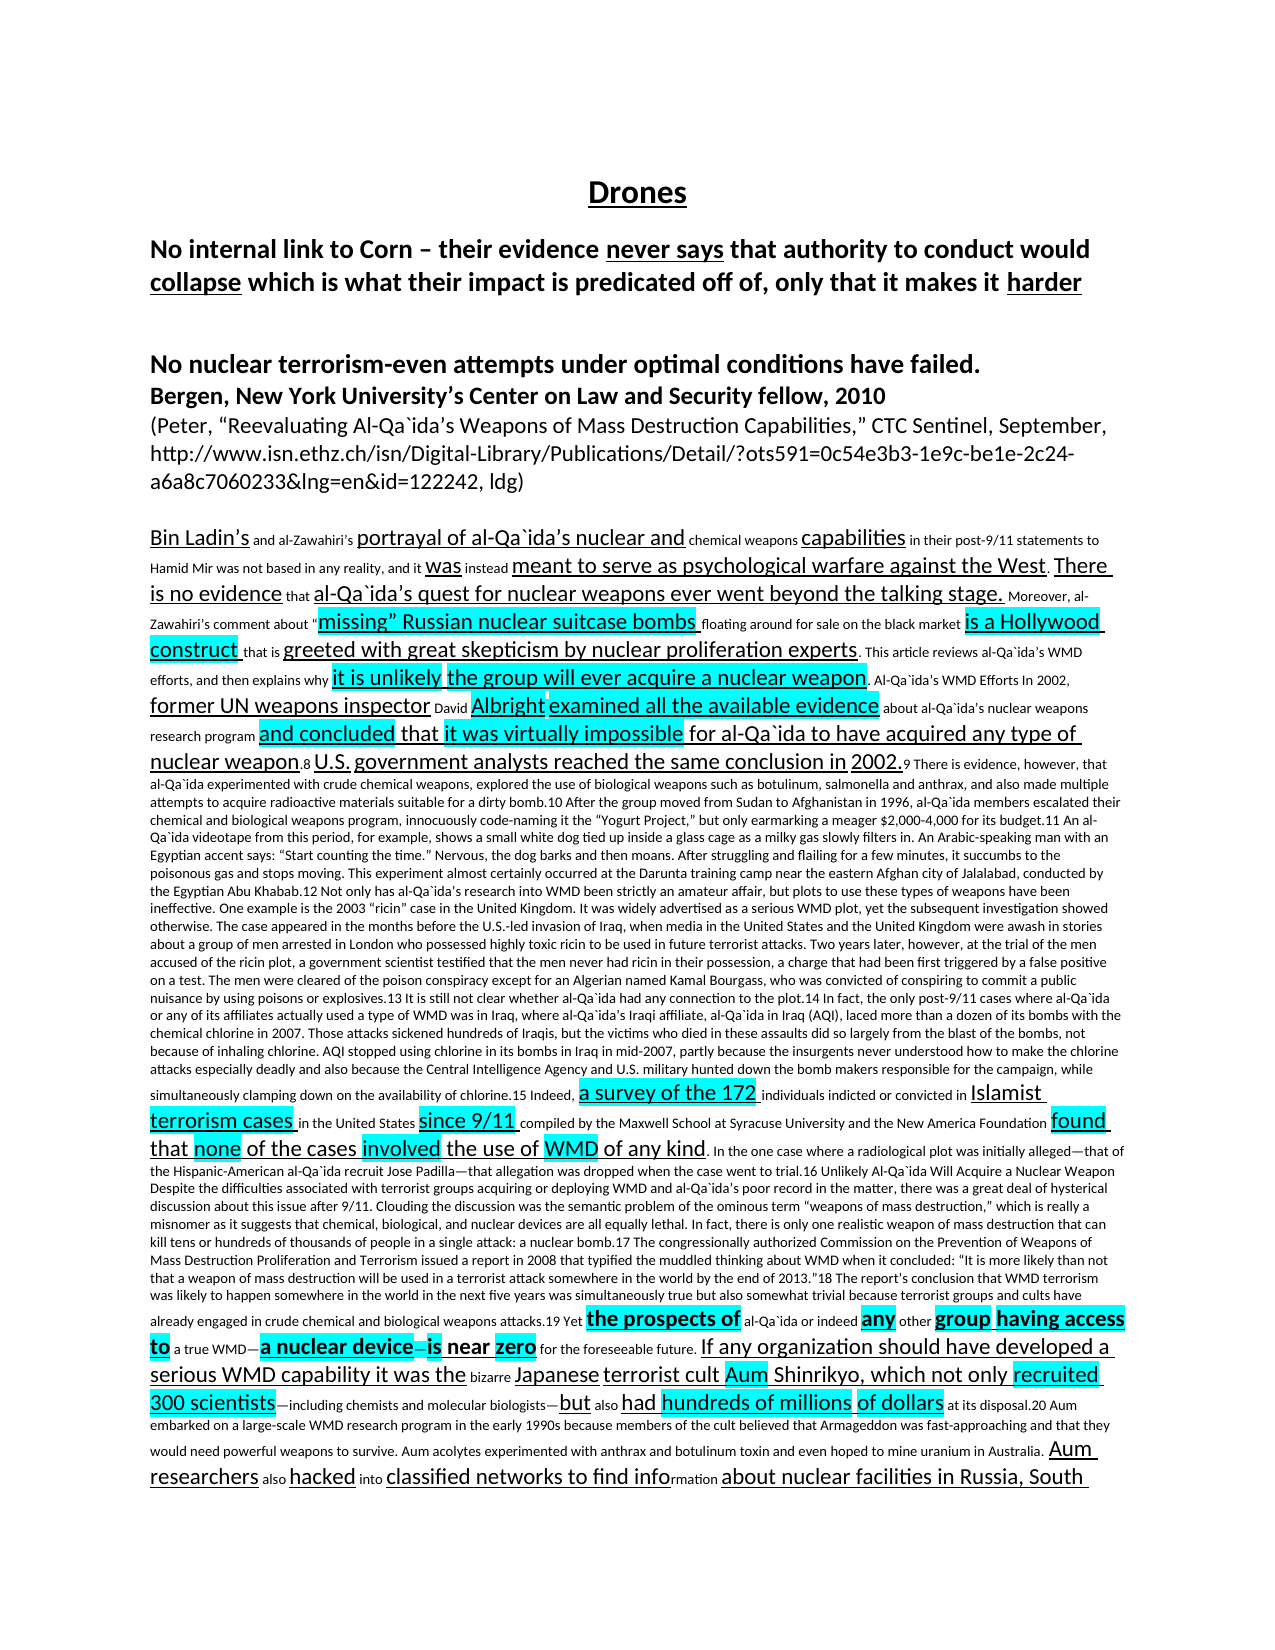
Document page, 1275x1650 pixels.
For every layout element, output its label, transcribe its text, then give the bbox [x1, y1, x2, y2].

subtitle No internal link to Corn – their evidence never says that authority to conduct would collapse which is what their impact is predicated off of, only that it makes it harder [150, 232, 1125, 298]
text (Peter, “Reevaluating Al-Qa`ida’s Weapons of Mass Destruction Capabilities,” CTC Sentinel, September, http://www.isn.ethz.ch/isn/Digital-Library/Publications/Detail/?ots591=0c54e3b3-1e9c-be1e-2c24-a6a8c7060233&lng=en&id=122242, ldg) [150, 411, 1125, 495]
subtitle Drones [150, 171, 1125, 212]
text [150, 523, 1125, 1490]
text Bergen, New York University’s Center on Law and Security fellow, 2010 [150, 380, 1125, 411]
subtitle No nuclear terrorism-even attempts under optimal conditions have failed. [150, 347, 1125, 380]
